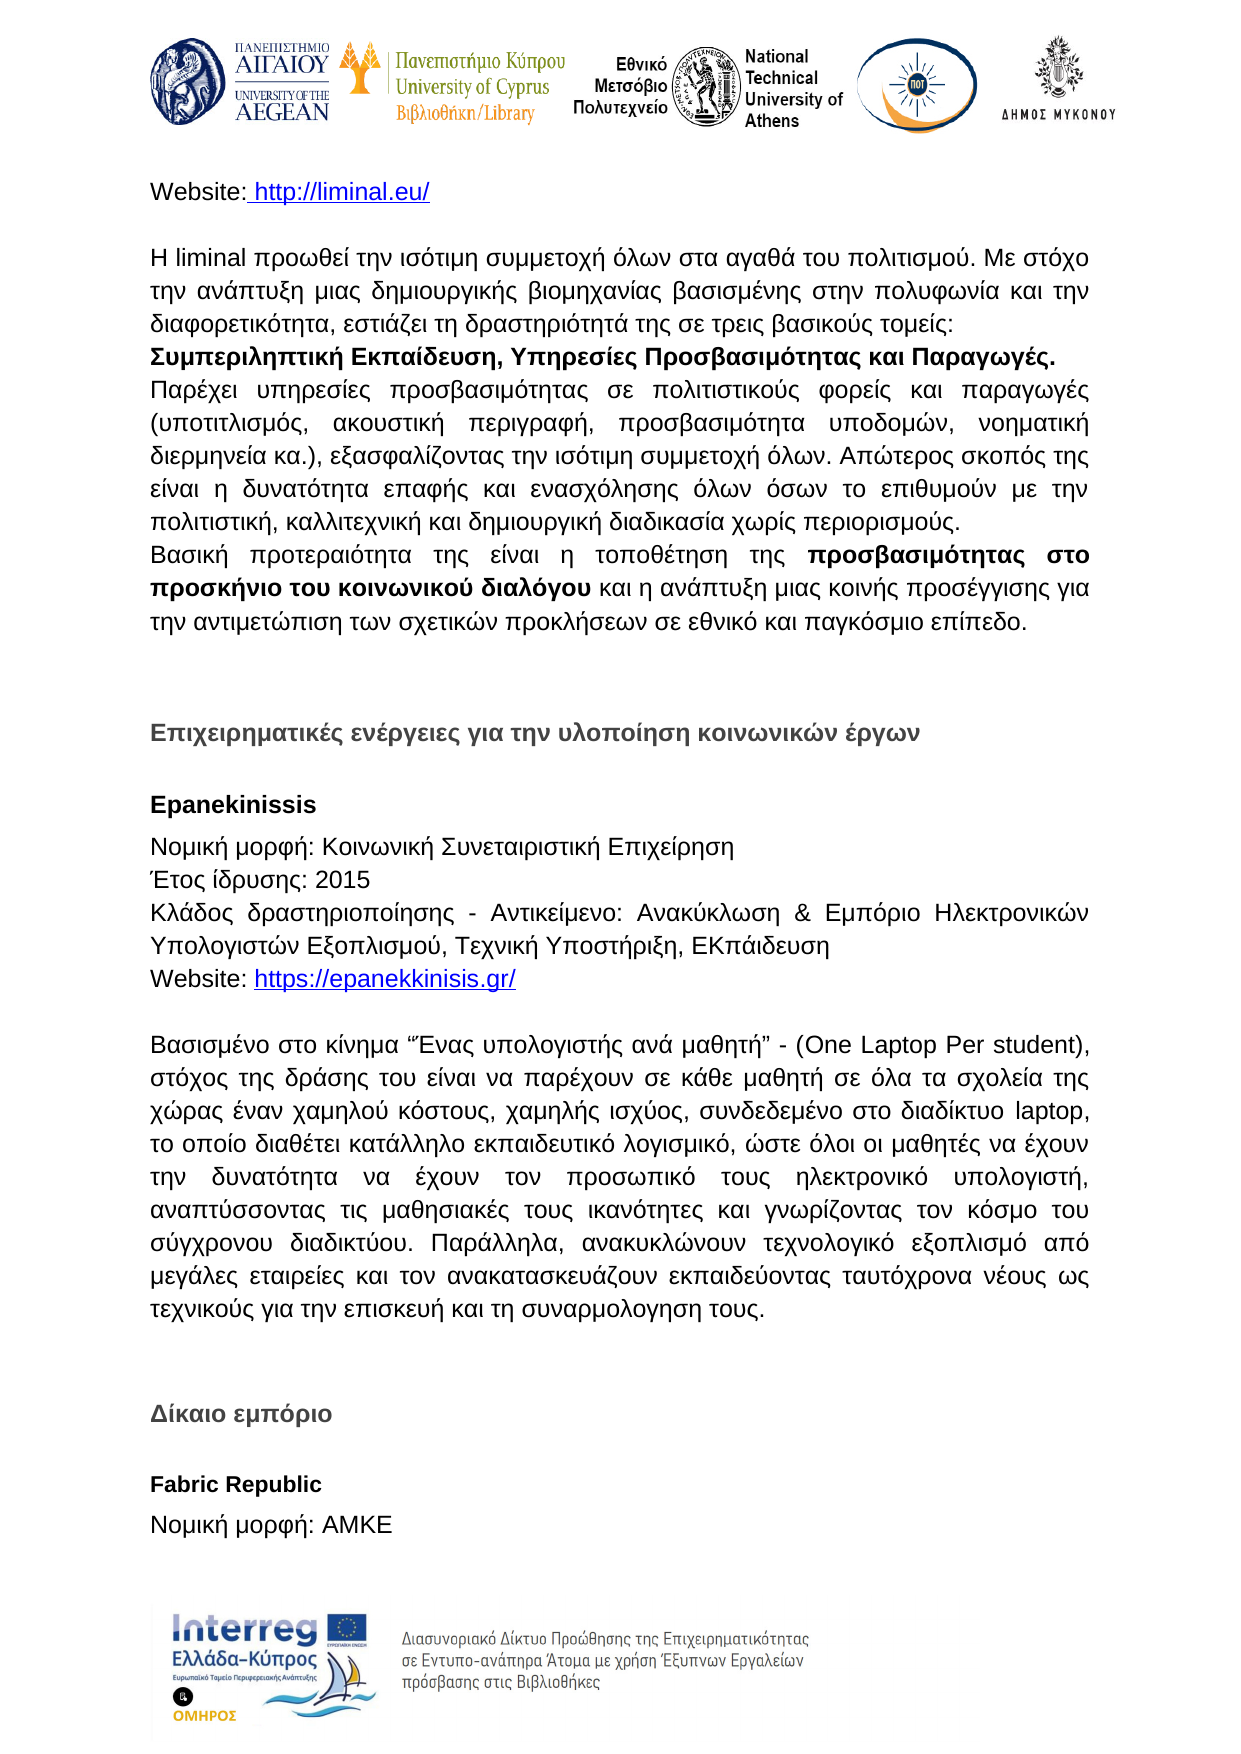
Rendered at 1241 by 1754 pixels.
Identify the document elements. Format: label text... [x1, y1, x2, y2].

text Παρέχει υπηρεσίες προσβασιμότητας σε πολιτιστικούς φορείς και παραγωγές (υποτιτλισμός, ακουστική περιγραφή, προσβασιμότητα υποδομών, νοηματική διερμηνεία κα.), εξασφαλίζοντας την ισότιμη συμμετοχή όλων. Απώτερος σκοπός της είναι η δυνατότητα επαφής και ενασχόλησης όλων όσων το επιθυμούν με την πολιτιστική, καλλιτεχνική και δημιουργική διαδικασία χωρίς περιορισμούς. [150, 375, 1090, 536]
picture [992, 29, 1124, 127]
text Συμπεριληπτική Εκπαίδευση, Υπηρεσίες Προσβασιμότητας και Παραγωγές. [150, 342, 1090, 371]
subtitle Δίκαιο εμπόριο [150, 1399, 1090, 1428]
text Βασισμένο στο κίνημα “Ένας υπολογιστής ανά μαθητή” - (One Laptop Per student), στόχος της δράσης του είναι να παρέχουν σε κάθε μαθητή σε όλα τα σχολεία της χώρας έναν χαμηλού κόστους, χαμηλής ισχύος, συνδεδεμένο στο διαδίκτυο laptop, το οποίο διαθέτει κατάλληλο εκπαιδευτικό λογισμικό, ώστε όλοι οι μαθητές να έχουν την δυνατότητα να έχουν τον προσωπικό τους ηλεκτρονικό υπολογιστή, αναπτύσσοντας τις μαθησιακές τους ικανότητες και γνωρίζοντας τον κόσμο του σύγχρονου διαδικτύου. Παράλληλα, ανακυκλώνουν τεχνολογικό εξοπλισμό από μεγάλες εταιρείες και τον ανακατασκευάζουν εκπαιδεύοντας ταυτόχρονα νέους ως τεχνικούς για την επισκευή και τη συναρμολογηση τους. [150, 1030, 1090, 1323]
text Website: https://epanekkinisis.gr/ [150, 964, 1090, 992]
text Κλάδος δραστηριοποίησης - Αντικείμενο: Ανακύκλωση & Εμπόριο Ηλεκτρονικών Υπολογιστών Εξοπλισμού, Τεχνική Υποστήριξη, ΕΚπάιδευση [150, 898, 1090, 959]
picture [150, 1595, 980, 1742]
subtitle Epanekinissis [150, 790, 1090, 819]
picture [339, 32, 982, 139]
text Νομική μορφή: Κοινωνική Συνεταιριστική Επιχείρηση [150, 832, 1090, 860]
text Η liminal προωθεί την ισότιμη συμμετοχή όλων στα αγαθά του πολιτισμού. Με στόχο την ανάπτυξη μιας δημιουργικής βιομηχανίας βασισμένης στην πολυφωνία και την διαφορετικότητα, εστιάζει τη δραστηριότητά της σε τρεις βασικούς τομείς: [150, 243, 1090, 338]
picture [150, 38, 329, 125]
subtitle Επιχειρηματικές ενέργειες για την υλοποίηση κοινωνικών έργων [150, 718, 1090, 747]
text Έτος ίδρυσης: 2015 [150, 865, 1090, 893]
text Website: http://liminal.eu/ [150, 177, 1090, 206]
text Νομική μορφή: AMKE [150, 1510, 1090, 1538]
text Βασική προτεραιότητα της είναι η τοποθέτηση της προσβασιμότητας στο προσκήνιο του κοινωνικού διαλόγου και η ανάπτυξη μιας κοινής προσέγγισης για την αντιμετώπιση των σχετικών προκλήσεων σε εθνικό και παγκόσμιο επίπεδο. [150, 540, 1090, 635]
subtitle Fabric Republic [150, 1471, 1090, 1497]
